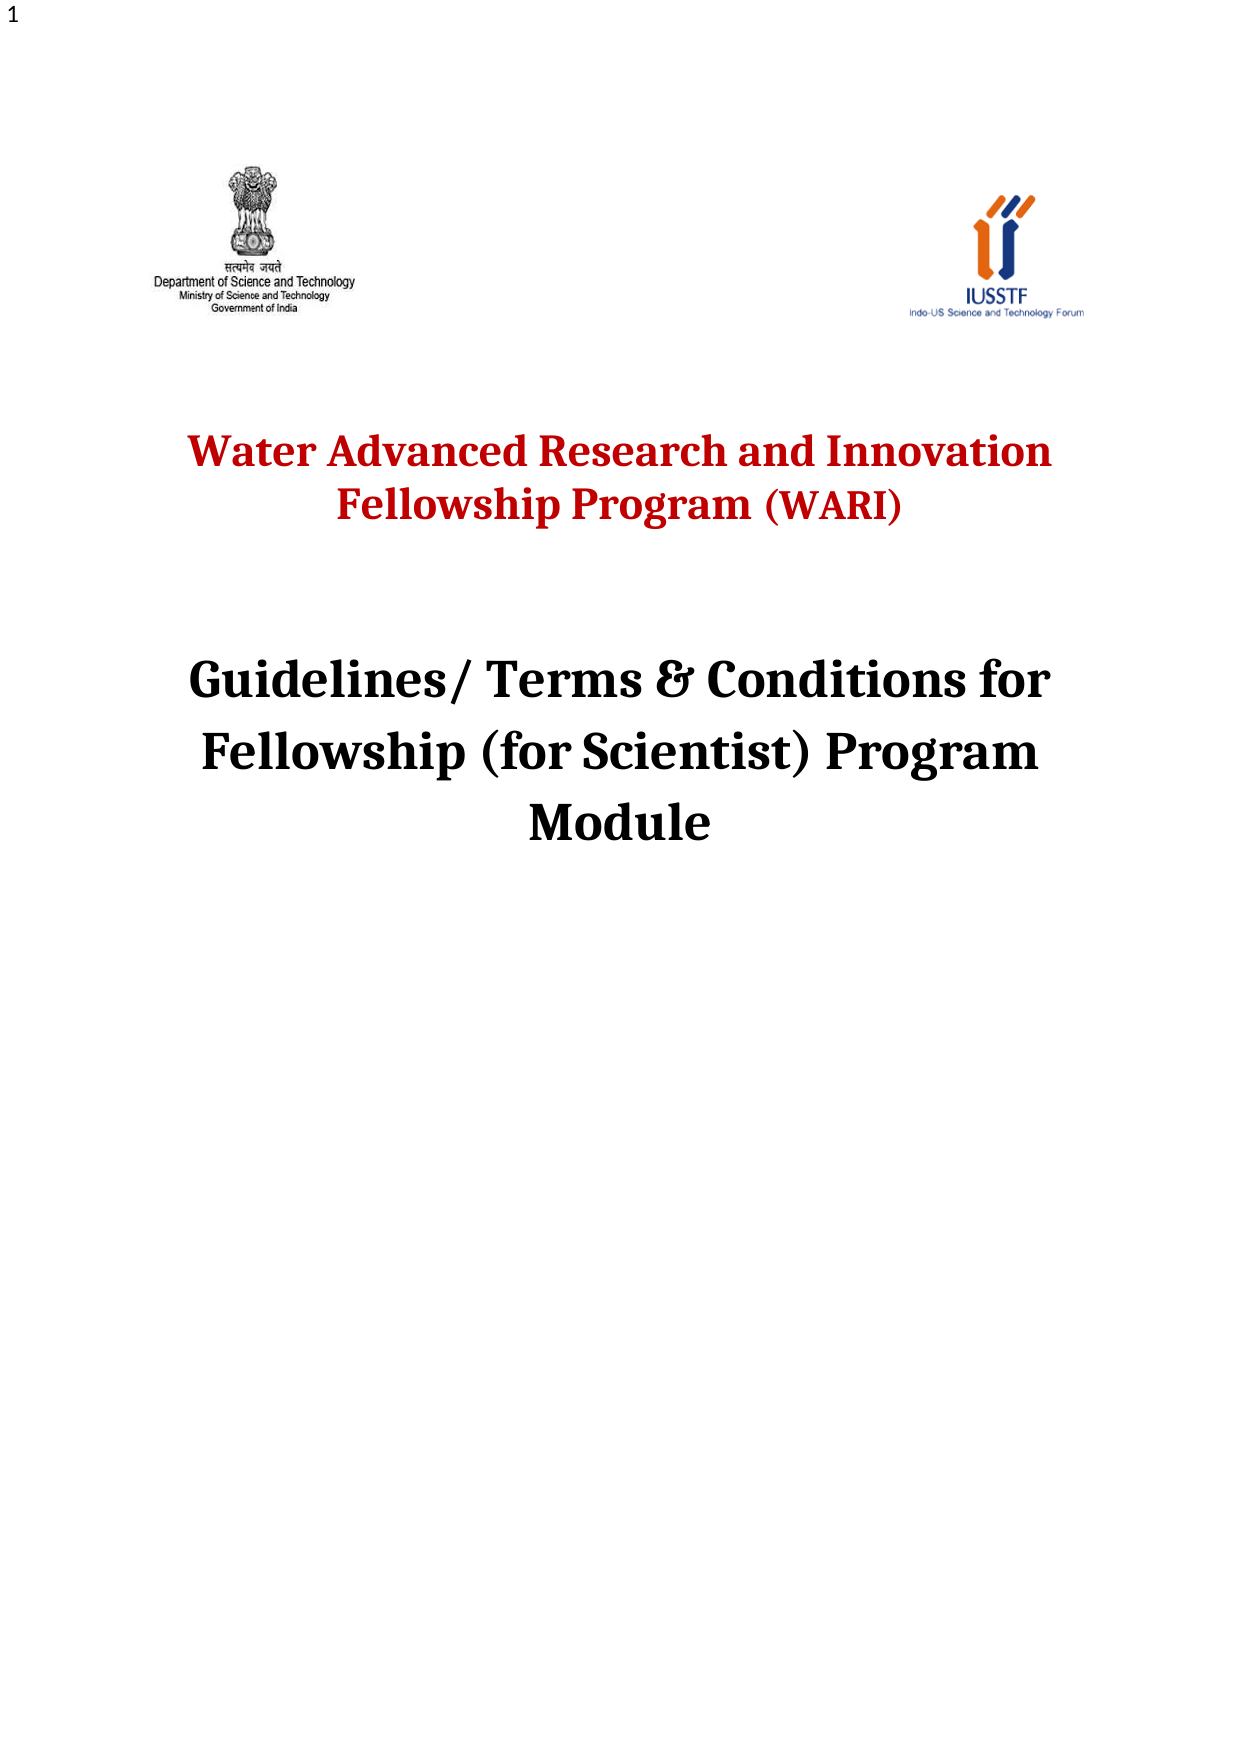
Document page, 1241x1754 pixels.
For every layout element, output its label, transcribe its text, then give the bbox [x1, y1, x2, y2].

text Water Advanced Research and Innovation Fellowship Program (WARI) [121, 425, 1119, 531]
title Guidelines/ Terms & Conditions for Fellowship (for Scientist) Program Module [160, 649, 1081, 854]
picture [909, 194, 1084, 319]
picture [150, 164, 356, 319]
